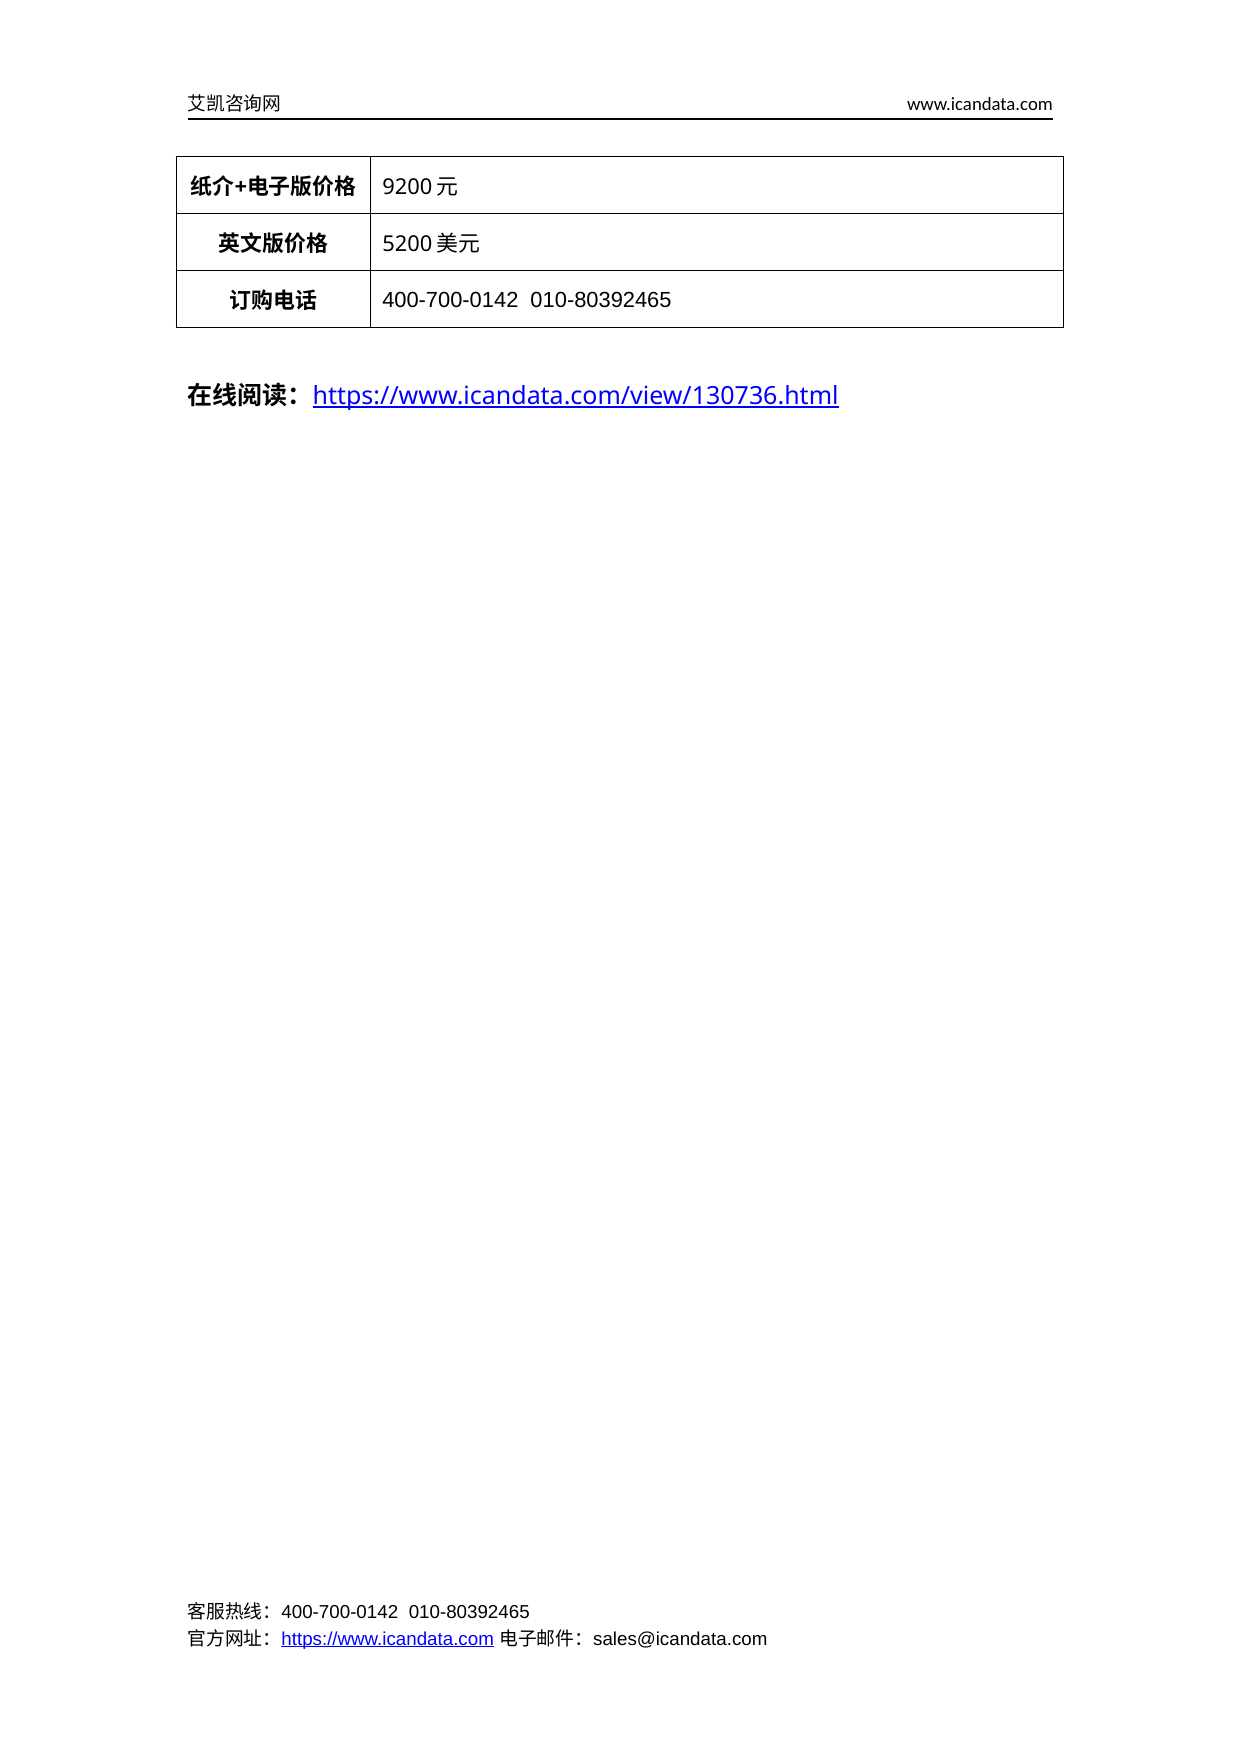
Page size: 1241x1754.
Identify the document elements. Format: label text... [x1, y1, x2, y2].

table_cell 9200元 [371, 157, 1063, 213]
table_cell 纸介+电子版价格 [177, 157, 370, 213]
text 在线阅读：https://www.icandata.com/view/130736.html [187, 361, 1053, 426]
table_cell 5200美元 [371, 214, 1063, 270]
table_cell 订购电话 [177, 271, 370, 327]
table_cell 400-700-0142 010-80392465 [371, 271, 1063, 327]
table_cell 英文版价格 [177, 214, 370, 270]
